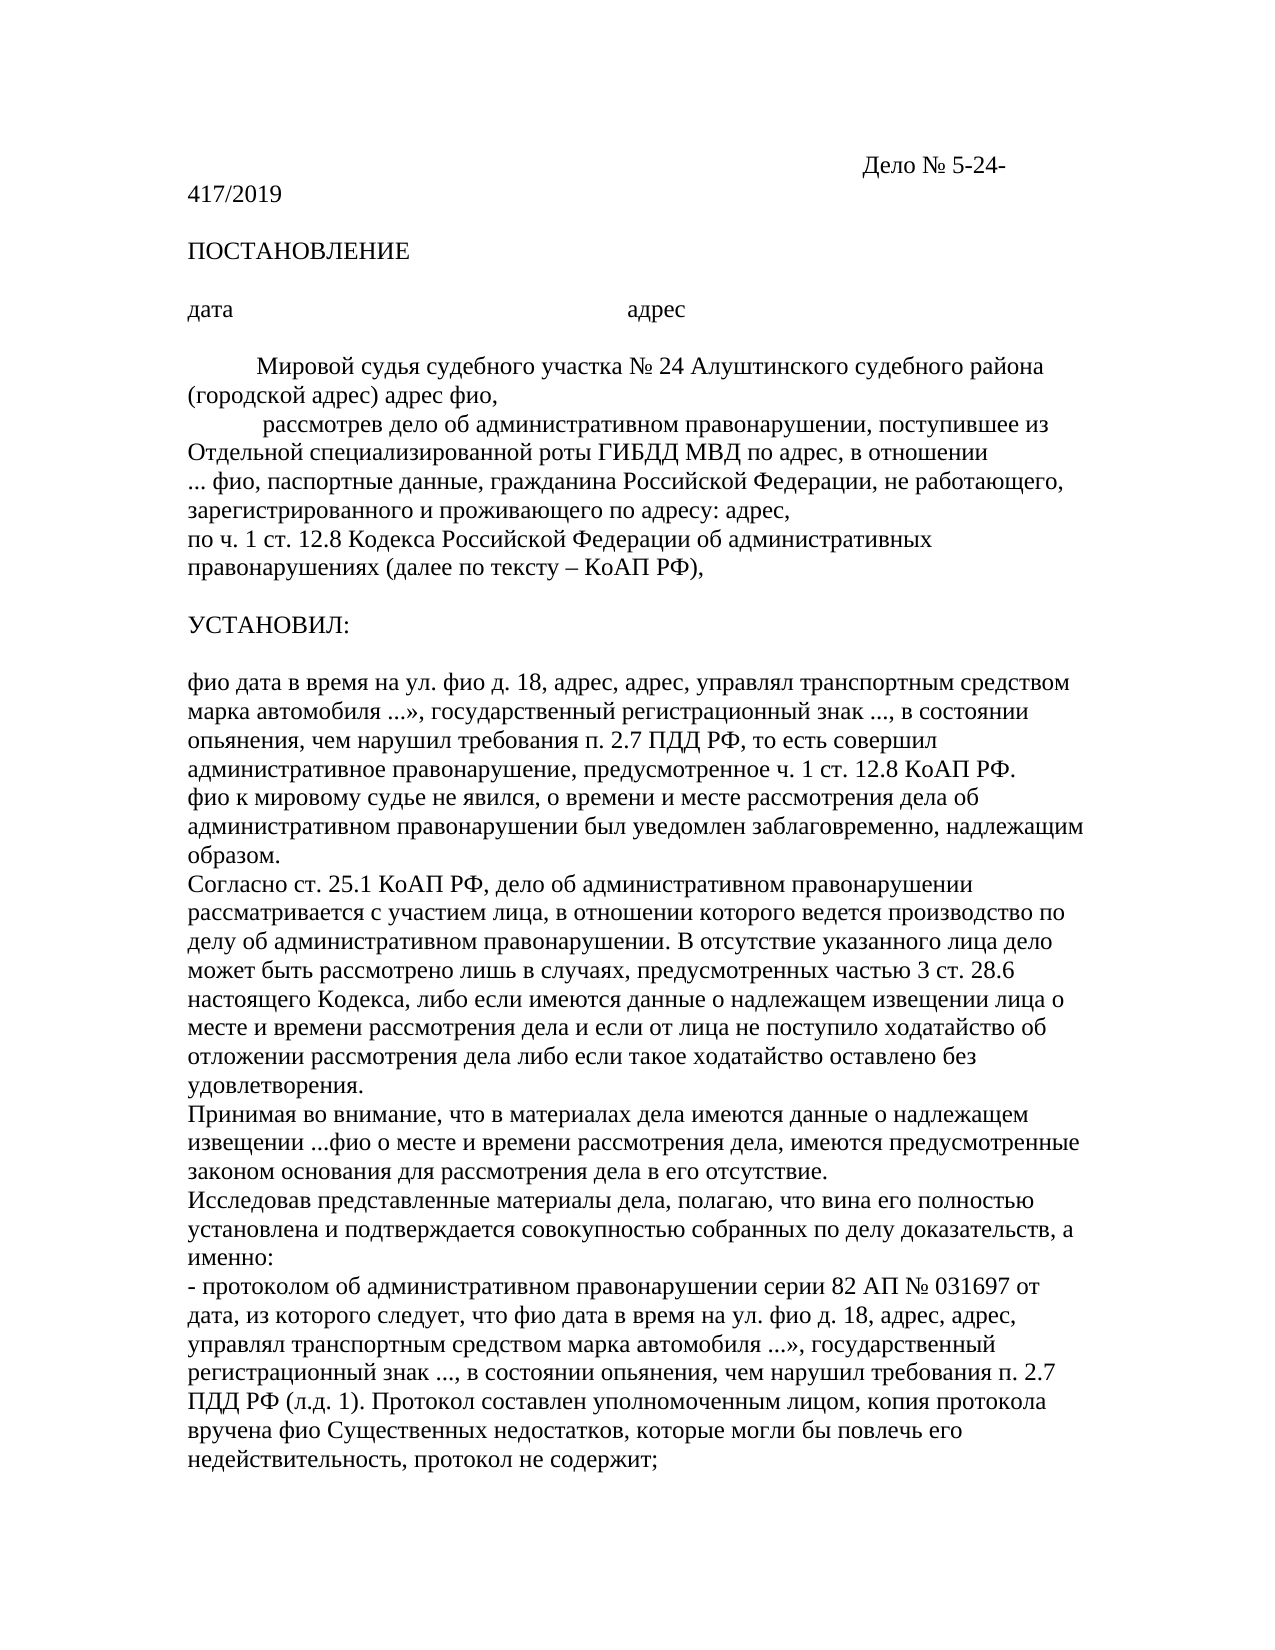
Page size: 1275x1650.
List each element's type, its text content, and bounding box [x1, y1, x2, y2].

text Дело № 5-24-417/2019 [187, 150, 1087, 207]
text Мировой судья судебного участка № 24 Алуштинского судебного района (городской адрес) адрес фио, [187, 351, 1087, 409]
text фио дата в время на ул. фио д. 18, адрес, адрес, управлял транспортным средством марка автомобиля ...», государственный регистрационный знак ..., в состоянии опьянения, чем нарушил требования п. 2.7 ПДД РФ, то есть совершил административное правонарушение, предусмотренное ч. 1 ст. 12.8 КоАП РФ. [187, 667, 1087, 782]
text ПОСТАНОВЛЕНИЕ [187, 236, 1087, 265]
text Исследовав представленные материалы дела, полагаю, что вина его полностью установлена и подтверждается совокупностью собранных по делу доказательств, а именно: [187, 1185, 1087, 1271]
text Согласно ст. 25.1 КоАП РФ, дело об административном правонарушении рассматривается с участием лица, в отношении которого ведется производство по делу об административном правонарушении. В отсутствие указанного лица дело может быть рассмотрено лишь в случаях, предусмотренных частью 3 ст. 28.6 настоящего Кодекса, либо если имеются данные о надлежащем извещении лица о месте и времени рассмотрения дела и если от лица не поступило ходатайство об отложении рассмотрения дела либо если такое ходатайство оставлено без удовлетворения. [187, 869, 1087, 1099]
text - протоколом об административном правонарушении серии 82 АП № 031697 от дата, из которого следует, что фио дата в время на ул. фио д. 18, адрес, адрес, управлял транспортным средством марка автомобиля ...», государственный регистрационный знак ..., в состоянии опьянения, чем нарушил требования п. 2.7 ПДД РФ (л.д. 1). Протокол составлен уполномоченным лицом, копия протокола вручена фио Существенных недостатков, которые могли бы повлечь его недействительность, протокол не содержит; [187, 1271, 1087, 1472]
text ... фио, паспортные данные, гражданина Российской Федерации, не работающего, зарегистрированного и проживающего по адресу: адрес, [187, 466, 1087, 524]
text рассмотрев дело об административном правонарушении, поступившее из Отдельной специализированной роты ГИБДД МВД по адрес, в отношении [187, 409, 1087, 466]
text УСТАНОВИЛ: [187, 610, 1087, 639]
text по ч. 1 ст. 12.8 Кодекса Российской Федерации об административных правонарушениях (далее по тексту – КоАП РФ), [187, 524, 1087, 581]
text фио к мировому судье не явился, о времени и месте рассмотрения дела об административном правонарушении был уведомлен заблаговременно, надлежащим образом. [187, 782, 1087, 869]
text Принимая во внимание, что в материалах дела имеются данные о надлежащем извещении ...фио о месте и времени рассмотрения дела, имеются предусмотренные законом основания для рассмотрения дела в его отсутствие. [187, 1099, 1087, 1185]
text дата адрес [187, 294, 1087, 322]
